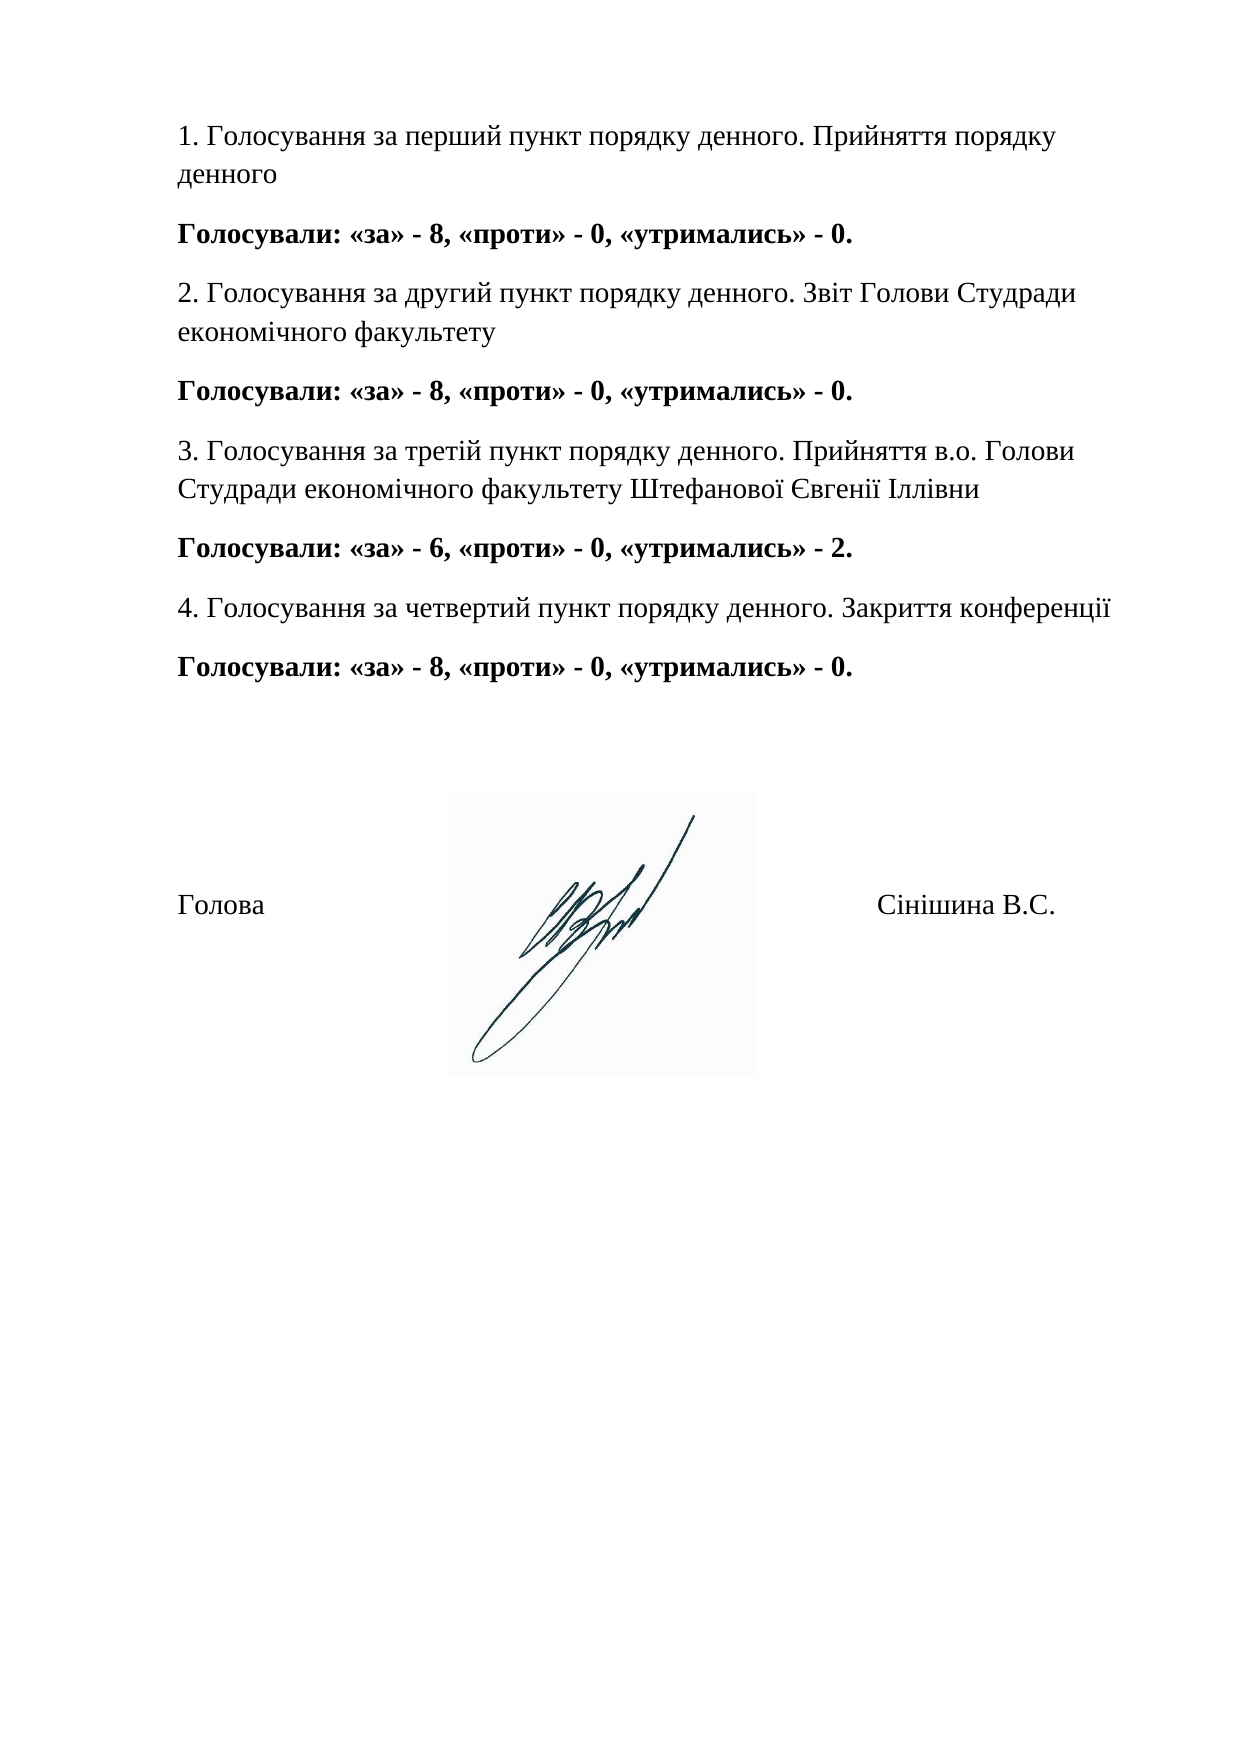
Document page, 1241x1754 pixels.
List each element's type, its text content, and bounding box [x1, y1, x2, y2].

text Голосували: «за» - 8, «проти» - 0, «утримались» - 0. [177, 216, 1152, 249]
text 3. Голосування за третій пункт порядку денного. Прийняття в.о. Голови Студради економічного факультету Штефанової Євгенії Іллівни [177, 433, 1152, 505]
text Голосували: «за» - 8, «проти» - 0, «утримались» - 0. [177, 373, 1152, 407]
text 4. Голосування за четвертий пункт порядку денного. Закриття конференції [177, 590, 1152, 623]
text 1. Голосування за перший пункт порядку денного. Прийняття порядку денного [177, 118, 1152, 190]
picture [446, 792, 758, 1078]
text Голова Сінішина В.С. [177, 887, 446, 920]
text Голосували: «за» - 8, «проти» - 0, «утримались» - 0. [177, 649, 1152, 683]
text 2. Голосування за другий пункт порядку денного. Звіт Голови Студради економічного факультету [177, 275, 1152, 347]
text Голова Сінішина В.С. [758, 887, 1152, 920]
text Голосували: «за» - 6, «проти» - 0, «утримались» - 2. [177, 531, 1152, 564]
